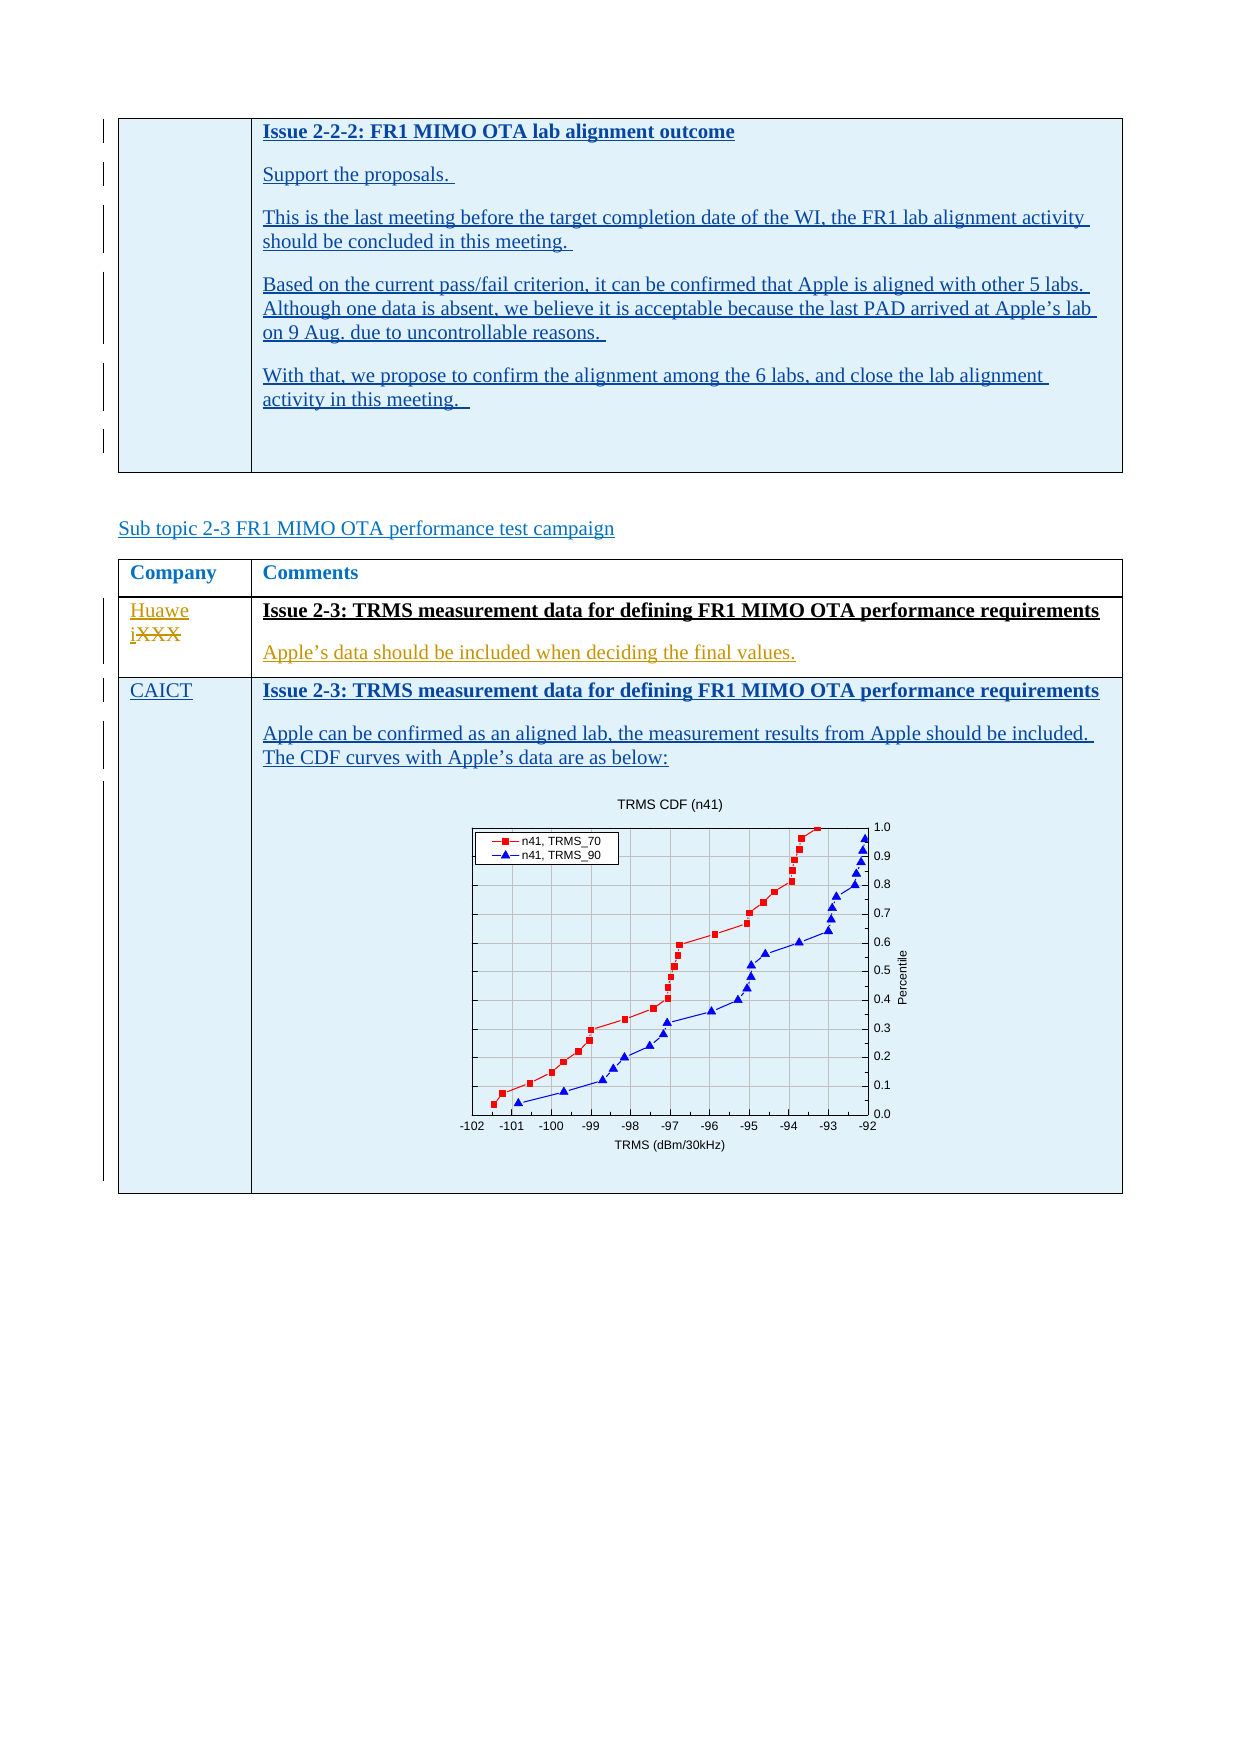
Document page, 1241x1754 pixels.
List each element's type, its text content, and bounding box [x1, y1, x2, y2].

table_cell [119, 598, 251, 677]
table_cell Issue 2-3: TRMS measurement data for defining FR1 MIMO OTA performance requirements [252, 598, 1122, 677]
text Sub topic 2-3 FR1 MIMO OTA performance test campaign [118, 516, 1122, 540]
table_header Company [119, 560, 251, 596]
table_header Comments [252, 560, 1122, 596]
